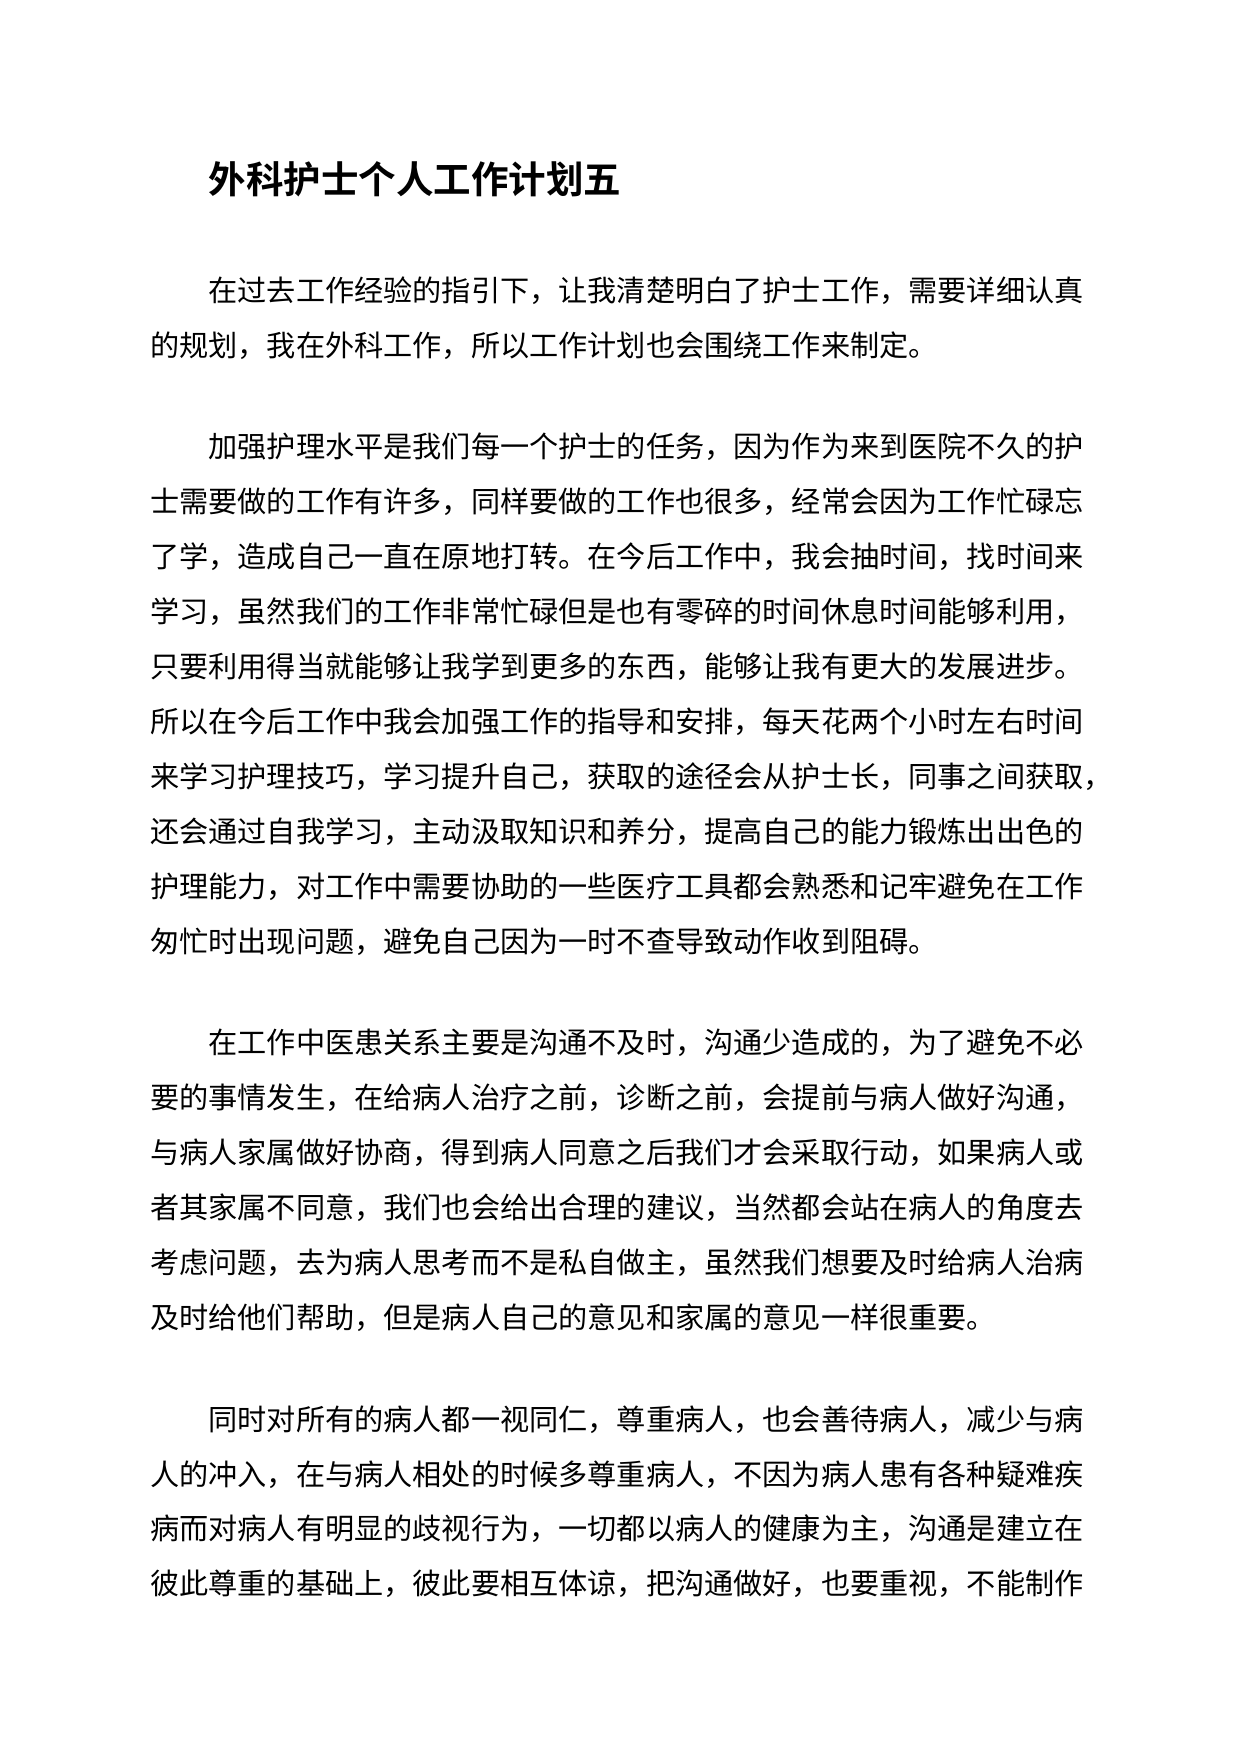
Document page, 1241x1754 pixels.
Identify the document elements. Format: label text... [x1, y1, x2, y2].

text 加强护理水平是我们每一个护士的任务，因为作为来到医院不久的护士需要做的工作有许多，同样要做的工作也很多，经常会因为工作忙碌忘了学，造成自己一直在原地打转。在今后工作中，我会抽时间，找时间来学习，虽然我们的工作非常忙碌但是也有零碎的时间休息时间能够利用，只要利用得当就能够让我学到更多的东西，能够让我有更大的发展进步。所以在今后工作中我会加强工作的指导和安排，每天花两个小时左右时间来学习护理技巧，学习提升自己，获取的途径会从护士长，同事之间获取，还会通过自我学习，主动汲取知识和养分，提高自己的能力锻炼出出色的护理能力，对工作中需要协助的一些医疗工具都会熟悉和记牢避免在工作匆忙时出现问题，避免自己因为一时不查导致动作收到阻碍。 [150, 424, 1090, 960]
text 在工作中医患关系主要是沟通不及时，沟通少造成的，为了避免不必要的事情发生，在给病人治疗之前，诊断之前，会提前与病人做好沟通，与病人家属做好协商，得到病人同意之后我们才会采取行动，如果病人或者其家属不同意，我们也会给出合理的建议，当然都会站在病人的角度去考虑问题，去为病人思考而不是私自做主，虽然我们想要及时给病人治病及时给他们帮助，但是病人自己的意见和家属的意见一样很重要。 [150, 1020, 1090, 1337]
text 在过去工作经验的指引下，让我清楚明白了护士工作，需要详细认真的规划，我在外科工作，所以工作计划也会围绕工作来制定。 [150, 267, 1090, 364]
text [150, 1396, 1090, 1603]
text 外科护士个人工作计划五 [150, 150, 1090, 204]
